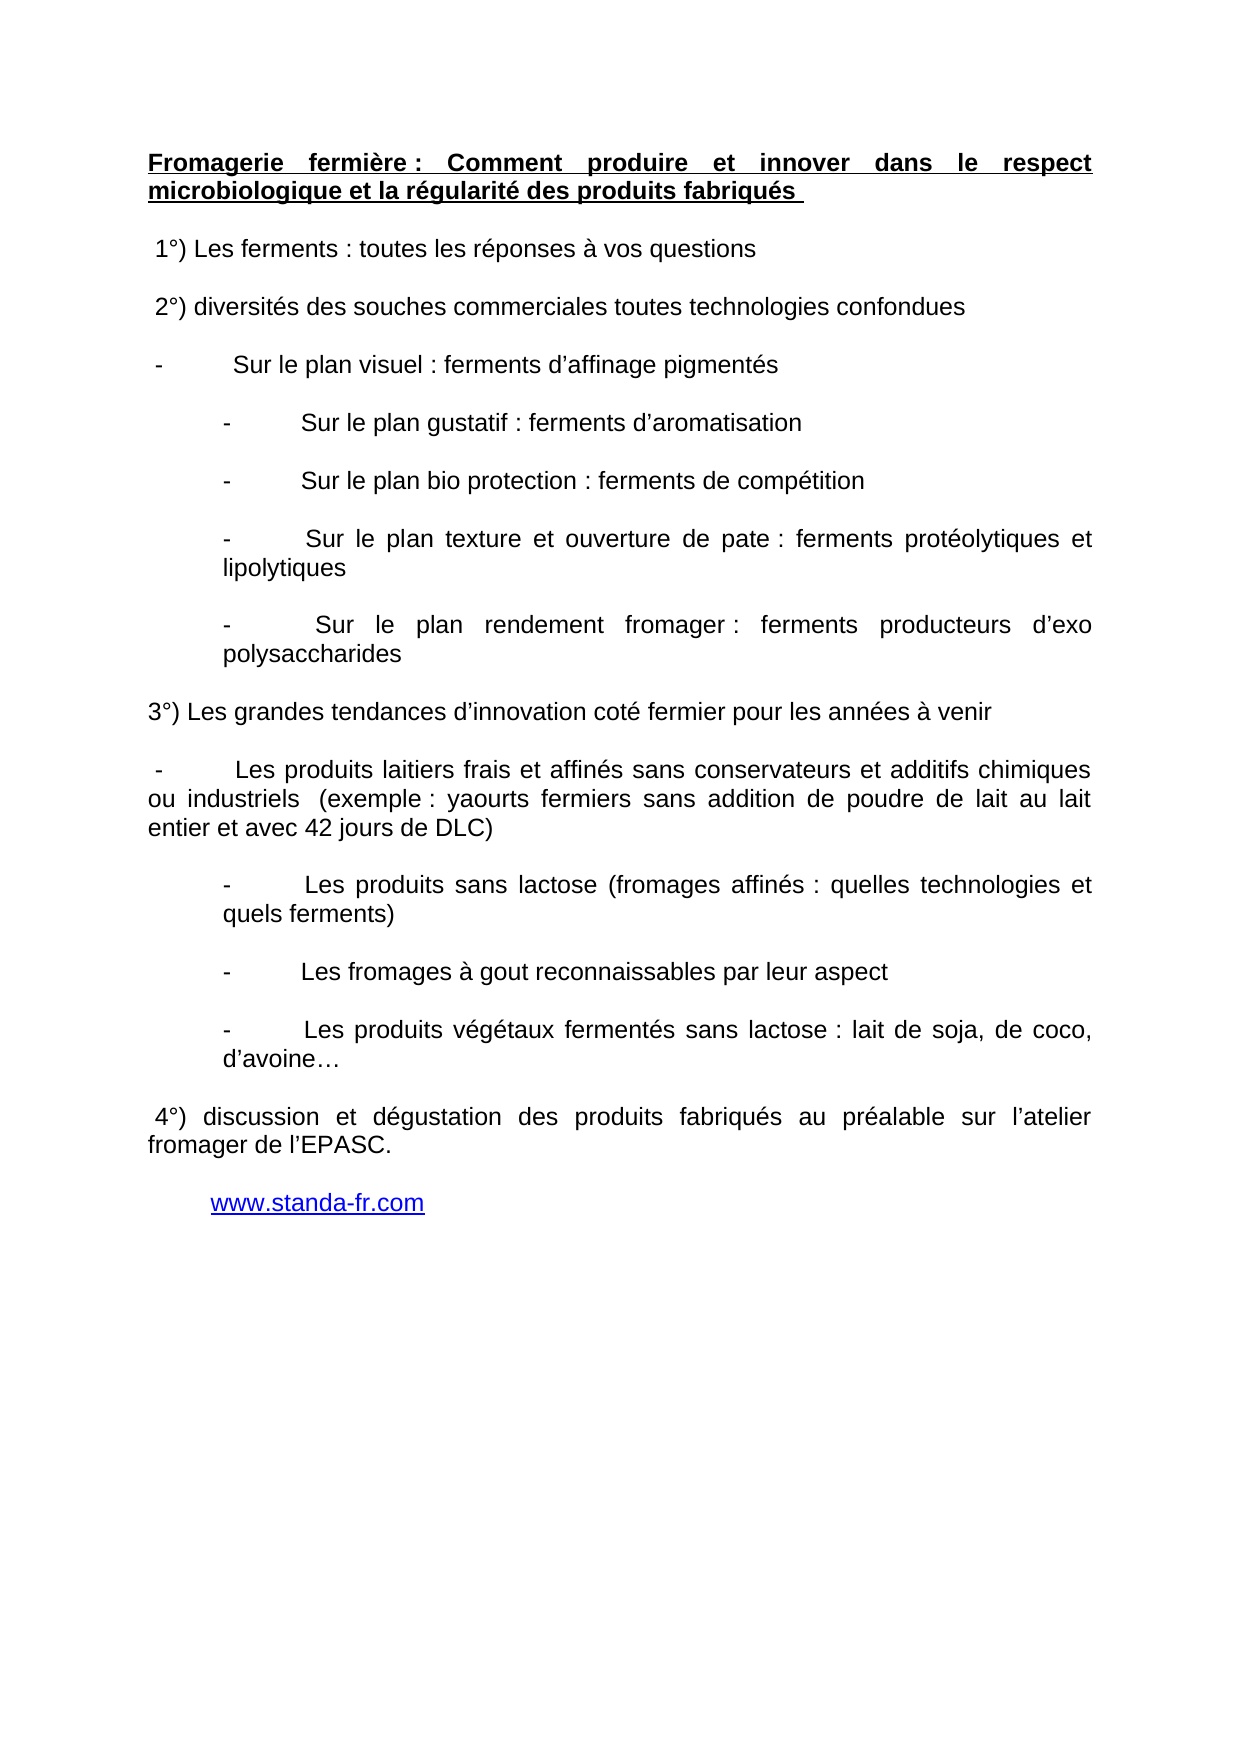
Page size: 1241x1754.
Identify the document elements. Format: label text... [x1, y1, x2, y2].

text - Les produits laitiers frais et affinés sans conservateurs et additifs chimiques ou industriels (exemple : yaourts fermiers sans addition de poudre de lait au lait entier et avec 42 jours de DLC) [148, 755, 1093, 841]
text Fromagerie fermière : Comment produire et innover dans le respect microbiologique et la régularité des produits fabriqués [148, 174, 1093, 205]
text - Les produits végétaux fermentés sans lactose : lait de soja, de coco, d’avoine… [223, 1015, 1093, 1073]
text 3°) Les grandes tendances d’innovation coté fermier pour les années à venir [148, 697, 1093, 726]
text - Les produits sans lactose (fromages affinés : quelles technologies et quels ferments) [223, 871, 1093, 928]
text - Sur le plan gustatif : ferments d’aromatisation [223, 408, 1093, 437]
text 2°) diversités des souches commerciales toutes technologies confondues [148, 292, 1093, 321]
text www.standa-fr.com [148, 1188, 1093, 1217]
text - Les fromages à gout reconnaissables par leur aspect [223, 957, 1093, 986]
text - Sur le plan visuel : ferments d’affinage pigmentés [148, 350, 1093, 379]
text - Sur le plan bio protection : ferments de compétition [223, 466, 1093, 495]
text - Sur le plan texture et ouverture de pate : ferments protéolytiques et lipolytiques [223, 524, 1093, 581]
text 4°) discussion et dégustation des produits fabriqués au préalable sur l’atelier fromager de l’EPASC. [148, 1102, 1093, 1159]
text 1°) Les ferments : toutes les réponses à vos questions [148, 234, 1093, 263]
text - Sur le plan rendement fromager : ferments producteurs d’exo polysaccharides [223, 611, 1093, 668]
text Fromagerie fermière : Comment produire et innover dans le respect microbiologique et la régularité des produits fabriqués [148, 148, 1093, 173]
